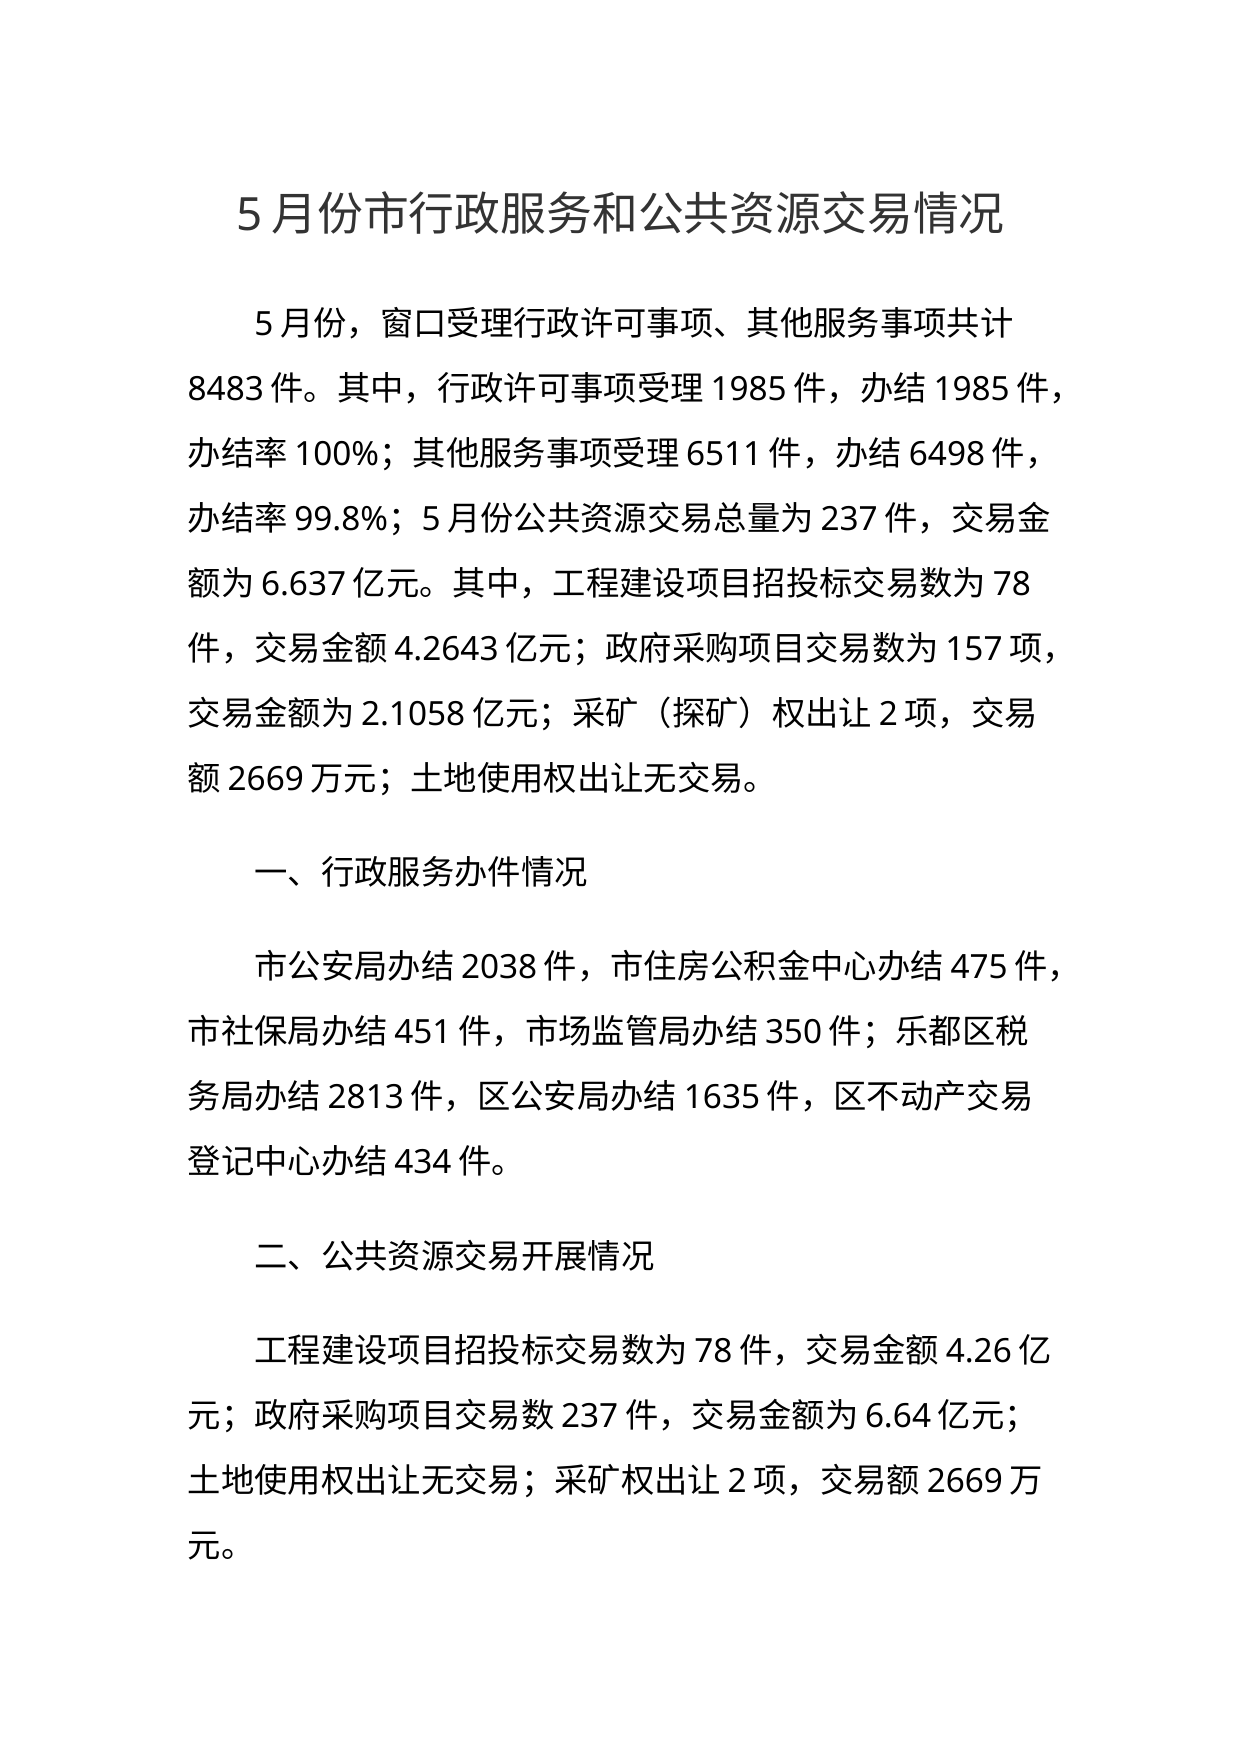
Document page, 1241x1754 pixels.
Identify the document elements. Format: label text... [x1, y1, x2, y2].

text 工程建设项目招投标交易数为78件，交易金额4.26亿元；政府采购项目交易数237件，交易金额为6.64亿元；土地使用权出让无交易；采矿权出让2项，交易额2669万元。 [187, 1315, 1053, 1575]
text 5月份，窗口受理行政许可事项、其他服务事项共计8483件。其中，行政许可事项受理1985件，办结1985件，办结率100%；其他服务事项受理6511件，办结6498件，办结率99.8%；5月份公共资源交易总量为237件，交易金额为6.637亿元。其中，工程建设项目招投标交易数为78件，交易金额4.2643亿元；政府采购项目交易数为157项，交易金额为2.1058亿元；采矿（探矿）权出让2项，交易额2669万元；土地使用权出让无交易。 [187, 289, 1053, 809]
text 一、行政服务办件情况 [187, 838, 1053, 903]
text 二、公共资源交易开展情况 [187, 1221, 1053, 1286]
text 市公安局办结2038件，市住房公积金中心办结475件，市社保局办结451件，市场监管局办结350件；乐都区税务局办结2813件，区公安局办结1635件，区不动产交易登记中心办结434件。 [187, 932, 1053, 1192]
text 5月份市行政服务和公共资源交易情况 [187, 162, 1053, 259]
